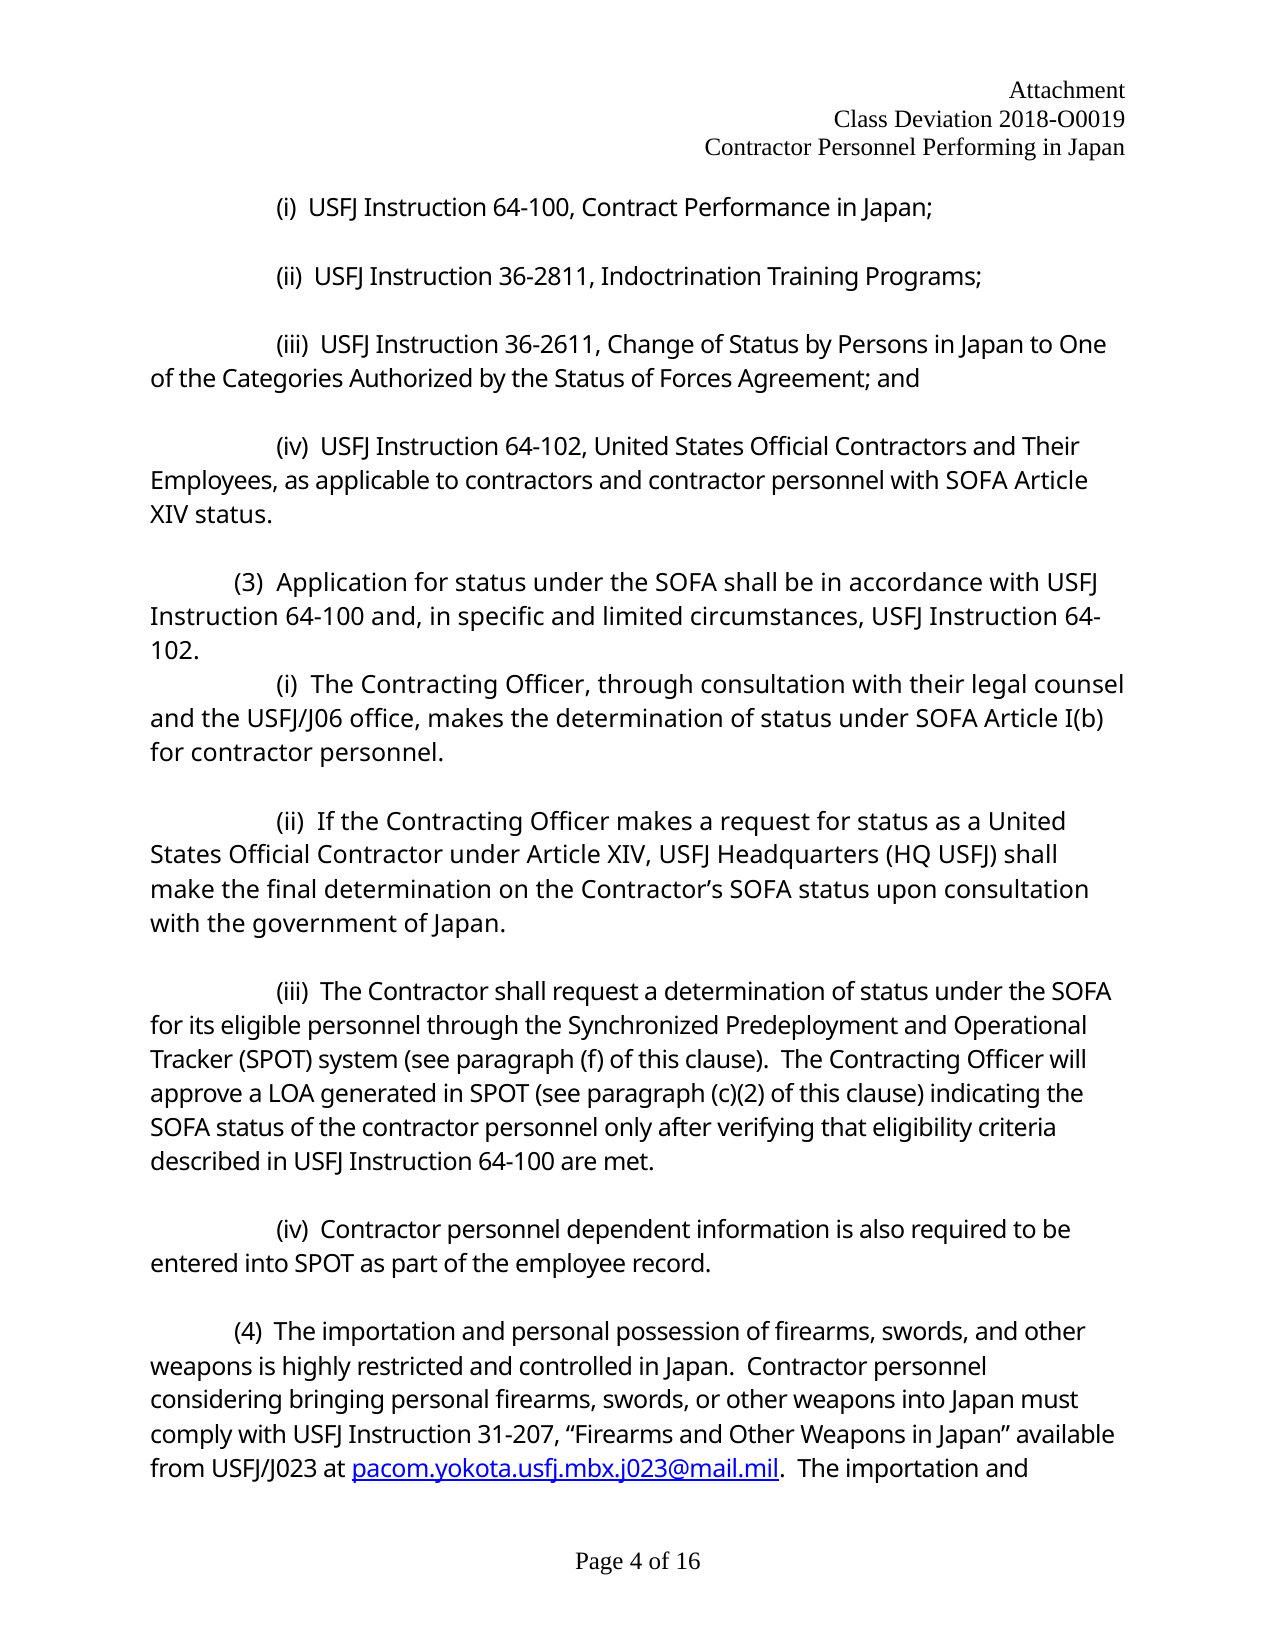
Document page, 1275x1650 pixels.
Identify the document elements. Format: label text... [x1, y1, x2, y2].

text (i) USFJ Instruction 64-100, Contract Performance in Japan; [150, 190, 1125, 224]
text (iii) USFJ Instruction 36-2611, Change of Status by Persons in Japan to One of the Categories Authorized by the Status of Forces Agreement; and [150, 326, 1125, 394]
text (iv) USFJ Instruction 64-102, United States Official Contractors and Their Employees, as applicable to contractors and contractor personnel with SOFA Article XIV status. [150, 428, 1125, 531]
text (iii) The Contractor shall request a determination of status under the SOFA for its eligible personnel through the Synchronized Predeployment and Operational Tracker (SPOT) system (see paragraph (f) of this clause). The Contracting Officer will approve a LOA generated in SPOT (see paragraph (c)(2) of this clause) indicating the SOFA status of the contractor personnel only after verifying that eligibility criteria described in USFJ Instruction 64-100 are met. [150, 973, 1125, 1178]
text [150, 1314, 1125, 1484]
text (ii) USFJ Instruction 36-2811, Indoctrination Training Programs; [150, 258, 1125, 292]
text (i) The Contracting Officer, through consultation with their legal counsel and the USFJ/J06 office, makes the determination of status under SOFA Article I(b) for contractor personnel. [150, 667, 1125, 769]
text (3) Application for status under the SOFA shall be in accordance with USFJ Instruction 64-100 and, in specific and limited circumstances, USFJ Instruction 64-102. [150, 565, 1125, 667]
text (ii) If the Contracting Officer makes a request for status as a United States Official Contractor under Article XIV, USFJ Headquarters (HQ USFJ) shall make the final determination on the Contractor’s SOFA status upon consultation with the government of Japan. [150, 803, 1125, 939]
text (iv) Contractor personnel dependent information is also required to be entered into SPOT as part of the employee record. [150, 1212, 1125, 1280]
